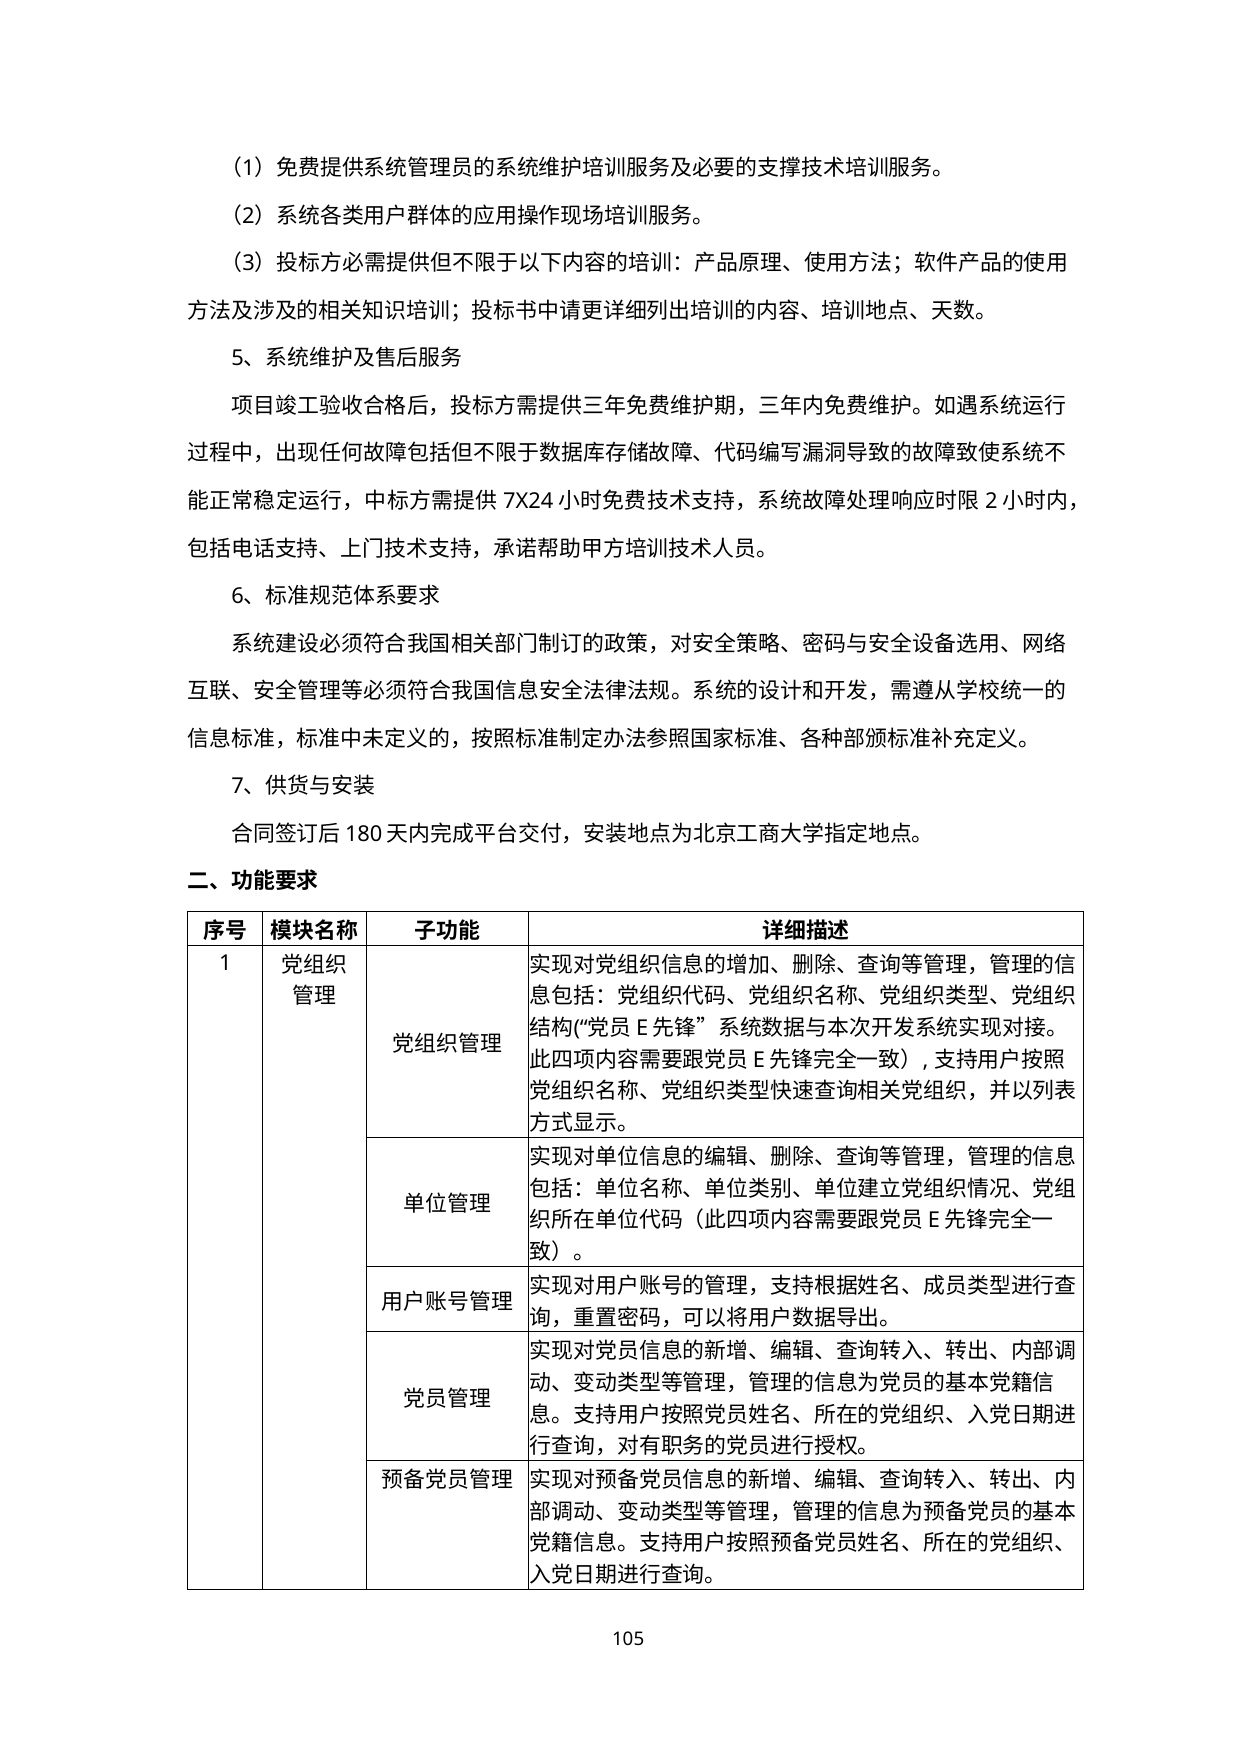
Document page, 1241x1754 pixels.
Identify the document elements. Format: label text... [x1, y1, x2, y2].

text （3）投标方必需提供但不限于以下内容的培训：产品原理、使用方法；软件产品的使用方法及涉及的相关知识培训；投标书中请更详细列出培训的内容、培训地点、天数。 [187, 245, 1069, 324]
table_cell 用户账号管理 [367, 1267, 528, 1331]
table_cell 实现对用户账号的管理，支持根据姓名、成员类型进行查询，重置密码，可以将用户数据导出。 [529, 1267, 1083, 1331]
table_cell 实现对单位信息的编辑、删除、查询等管理，管理的信息包括：单位名称、单位类别、单位建立党组织情况、党组织所在单位代码（此四项内容需要跟党员E先锋完全一致）。 [529, 1138, 1083, 1266]
text （2）系统各类用户群体的应用操作现场培训服务。 [187, 198, 1069, 229]
table_header 序号 [188, 912, 262, 944]
text 系统建设必须符合我国相关部门制订的政策，对安全策略、密码与安全设备选用、网络互联、安全管理等必须符合我国信息安全法律法规。系统的设计和开发，需遵从学校统一的信息标准，标准中未定义的，按照标准制定办法参照国家标准、各种部颁标准补充定义。 [187, 626, 1069, 752]
table_header 子功能 [367, 912, 528, 944]
table_header 详细描述 [529, 912, 1083, 944]
text 5、系统维护及售后服务 [187, 340, 1069, 372]
table_cell 实现对党员信息的新增、编辑、查询转入、转出、内部调动、变动类型等管理，管理的信息为党员的基本党籍信息。支持用户按照党员姓名、所在的党组织、入党日期进行查询，对有职务的党员进行授权。 [529, 1332, 1083, 1460]
text （1）免费提供系统管理员的系统维护培训服务及必要的支撑技术培训服务。 [187, 150, 1069, 182]
table_cell 实现对预备党员信息的新增、编辑、查询转入、转出、内部调动、变动类型等管理，管理的信息为预备党员的基本党籍信息。支持用户按照预备党员姓名、所在的党组织、入党日期进行查询。 [529, 1461, 1083, 1589]
table_header 模块名称 [263, 912, 366, 944]
table_cell 党组织 管理 [263, 946, 366, 1589]
table_cell 实现对党组织信息的增加、删除、查询等管理，管理的信息包括：党组织代码、党组织名称、党组织类型、党组织结构(“党员E先锋”系统数据与本次开发系统实现对接。此四项内容需要跟党员E先锋完全一致）, 支持用户按照党组织名称、党组织类型快速查询相关党组织，并以列表方式显示。 [529, 946, 1083, 1137]
text 二、功能要求 [187, 863, 1069, 895]
text 6、标准规范体系要求 [187, 578, 1069, 610]
table_cell 党员管理 [367, 1332, 528, 1460]
table_cell 预备党员管理 [367, 1461, 528, 1589]
table_cell 党组织管理 [367, 946, 528, 1137]
table_cell 单位管理 [367, 1138, 528, 1266]
text 合同签订后180天内完成平台交付，安装地点为北京工商大学指定地点。 [187, 816, 1069, 847]
text 7、供货与安装 [187, 768, 1069, 800]
table_cell 1 [188, 946, 262, 1589]
text 项目竣工验收合格后，投标方需提供三年免费维护期，三年内免费维护。如遇系统运行过程中，出现任何故障包括但不限于数据库存储故障、代码编写漏洞导致的故障致使系统不能正常稳定运行，中标方需提供7X24小时免费技术支持，系统故障处理响应时限2小时内，包括电话支持、上门技术支持，承诺帮助甲方培训技术人员。 [187, 388, 1069, 562]
